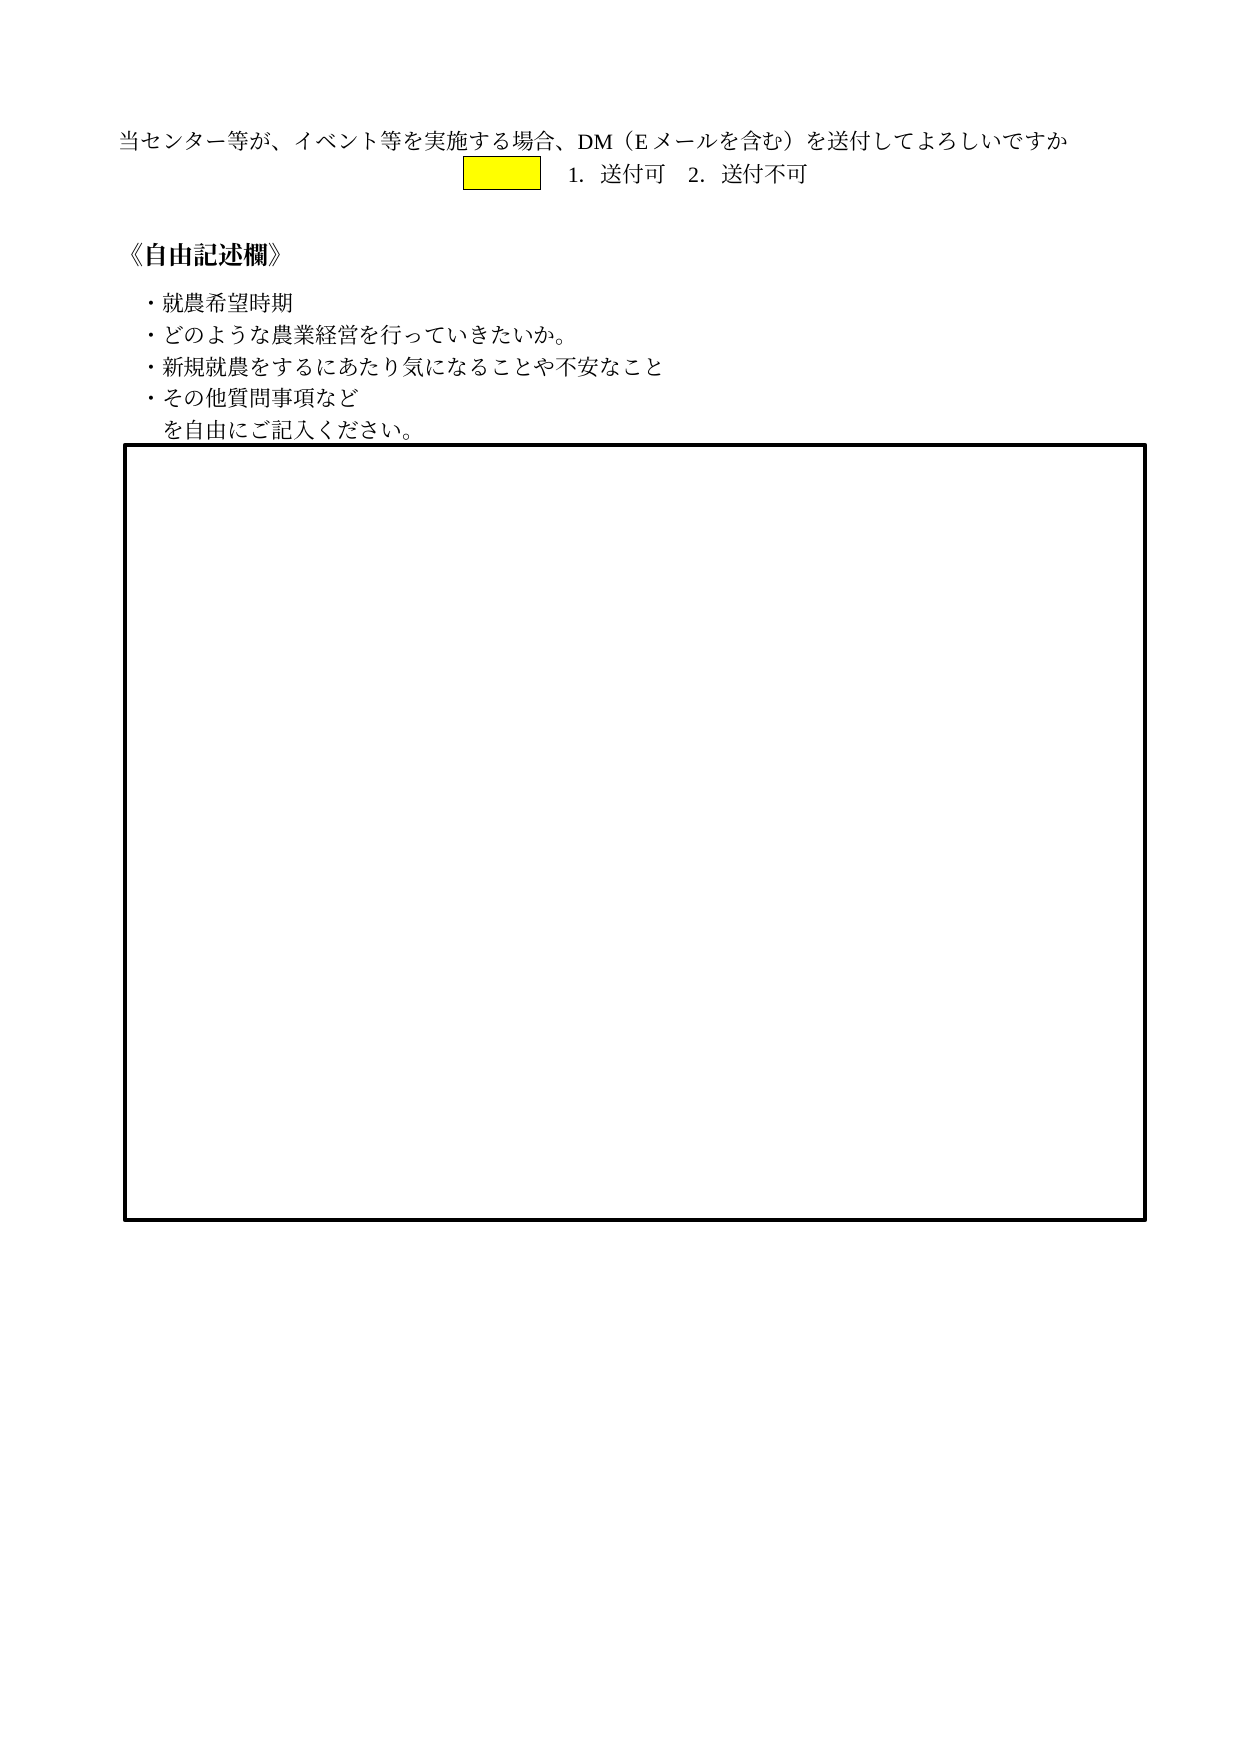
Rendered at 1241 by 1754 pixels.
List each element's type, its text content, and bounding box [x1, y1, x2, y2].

text を自由にご記入ください。 [118, 413, 1157, 445]
text ・新規就農をするにあたり気になることや不安なこと [118, 349, 1157, 381]
text ・就農希望時期 [118, 286, 1157, 318]
text ・その他質問事項など [118, 381, 1157, 413]
table_header 1．送付可 2．送付不可 [541, 156, 1152, 189]
text 当センター等が、イベント等を実施する場合、DM（Eメールを含む）を送付してよろしいですか [118, 124, 1157, 156]
text 《自由記述欄》 [118, 222, 1157, 286]
table_header [464, 157, 540, 189]
text ・どのような農業経営を行っていきたいか。 [118, 318, 1157, 349]
